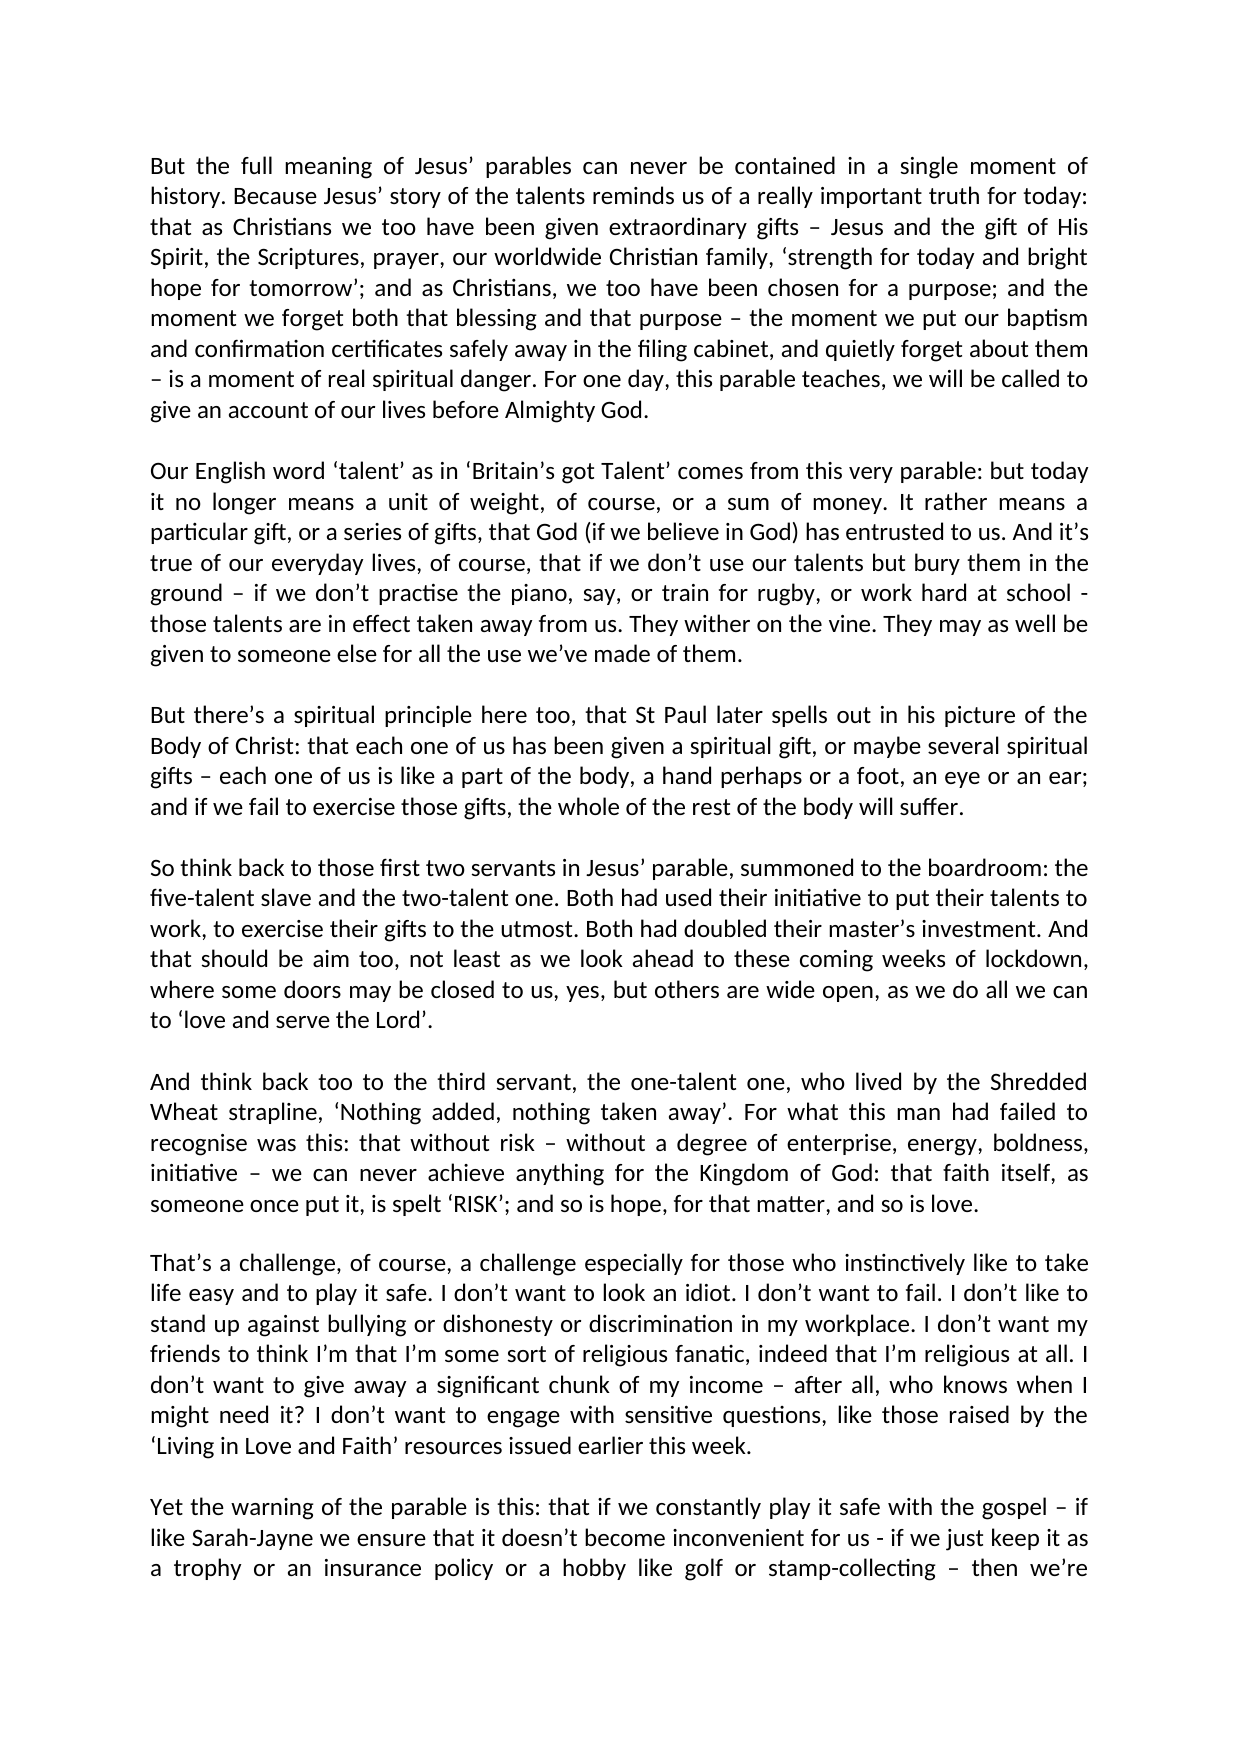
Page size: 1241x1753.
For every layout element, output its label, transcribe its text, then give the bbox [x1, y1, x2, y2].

text That’s a challenge, of course, a challenge especially for those who instinctively like to take life easy and to play it safe. I don’t want to look an idiot. I don’t want to fail. I don’t like to stand up against bullying or dishonesty or discrimination in my workplace. I don’t want my friends to think I’m that I’m some sort of religious fanatic, indeed that I’m religious at all. I don’t want to give away a significant chunk of my income – after all, who knows when I might need it? I don’t want to engage with sensitive questions, like those raised by the ‘Living in Love and Faith’ resources issued earlier this week. [150, 1247, 1090, 1461]
text And think back too to the third servant, the one-talent one, who lived by the Shredded Wheat strapline, ‘Nothing added, nothing taken away’. For what this man had failed to recognise was this: that without risk – without a degree of enterprise, energy, boldness, initiative – we can never achieve anything for the Kingdom of God: that faith itself, as someone once put it, is spelt ‘RISK’; and so is hope, for that matter, and so is love. [150, 1066, 1090, 1218]
text But there’s a spiritual principle here too, that St Paul later spells out in his picture of the Body of Christ: that each one of us has been given a spiritual gift, or maybe several spiritual gifts – each one of us is like a part of the body, a hand perhaps or a foot, an eye or an ear; and if we fail to exercise those gifts, the whole of the rest of the body will suffer. [150, 699, 1090, 821]
text Our English word ‘talent’ as in ‘Britain’s got Talent’ comes from this very parable: but today it no longer means a unit of weight, of course, or a sum of money. It rather means a particular gift, or a series of gifts, that God (if we believe in God) has entrusted to us. And it’s true of our everyday lives, of course, that if we don’t use our talents but bury them in the ground – if we don’t practise the piano, say, or train for rugby, or work hard at school - those talents are in effect taken away from us. They wither on the vine. They may as well be given to someone else for all the use we’ve made of them. [150, 455, 1090, 669]
text But the full meaning of Jesus’ parables can never be contained in a single moment of history. Because Jesus’ story of the talents reminds us of a really important truth for today: that as Christians we too have been given extraordinary gifts – Jesus and the gift of His Spirit, the Scriptures, prayer, our worldwide Christian family, ‘strength for today and bright hope for tomorrow’; and as Christians, we too have been chosen for a purpose; and the moment we forget both that blessing and that purpose – the moment we put our baptism and confirmation certificates safely away in the filing cabinet, and quietly forget about them – is a moment of real spiritual danger. For one day, this parable teaches, we will be called to give an account of our lives before Almighty God. [150, 150, 1090, 425]
text So think back to those first two servants in Jesus’ parable, summoned to the boardroom: the five-talent slave and the two-talent one. Both had used their initiative to put their talents to work, to exercise their gifts to the utmost. Both had doubled their master’s investment. And that should be aim too, not least as we look ahead to these coming weeks of lockdown, where some doors may be closed to us, yes, but others are wide open, as we do all we can to ‘love and serve the Lord’. [150, 852, 1090, 1035]
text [150, 1491, 1090, 1583]
